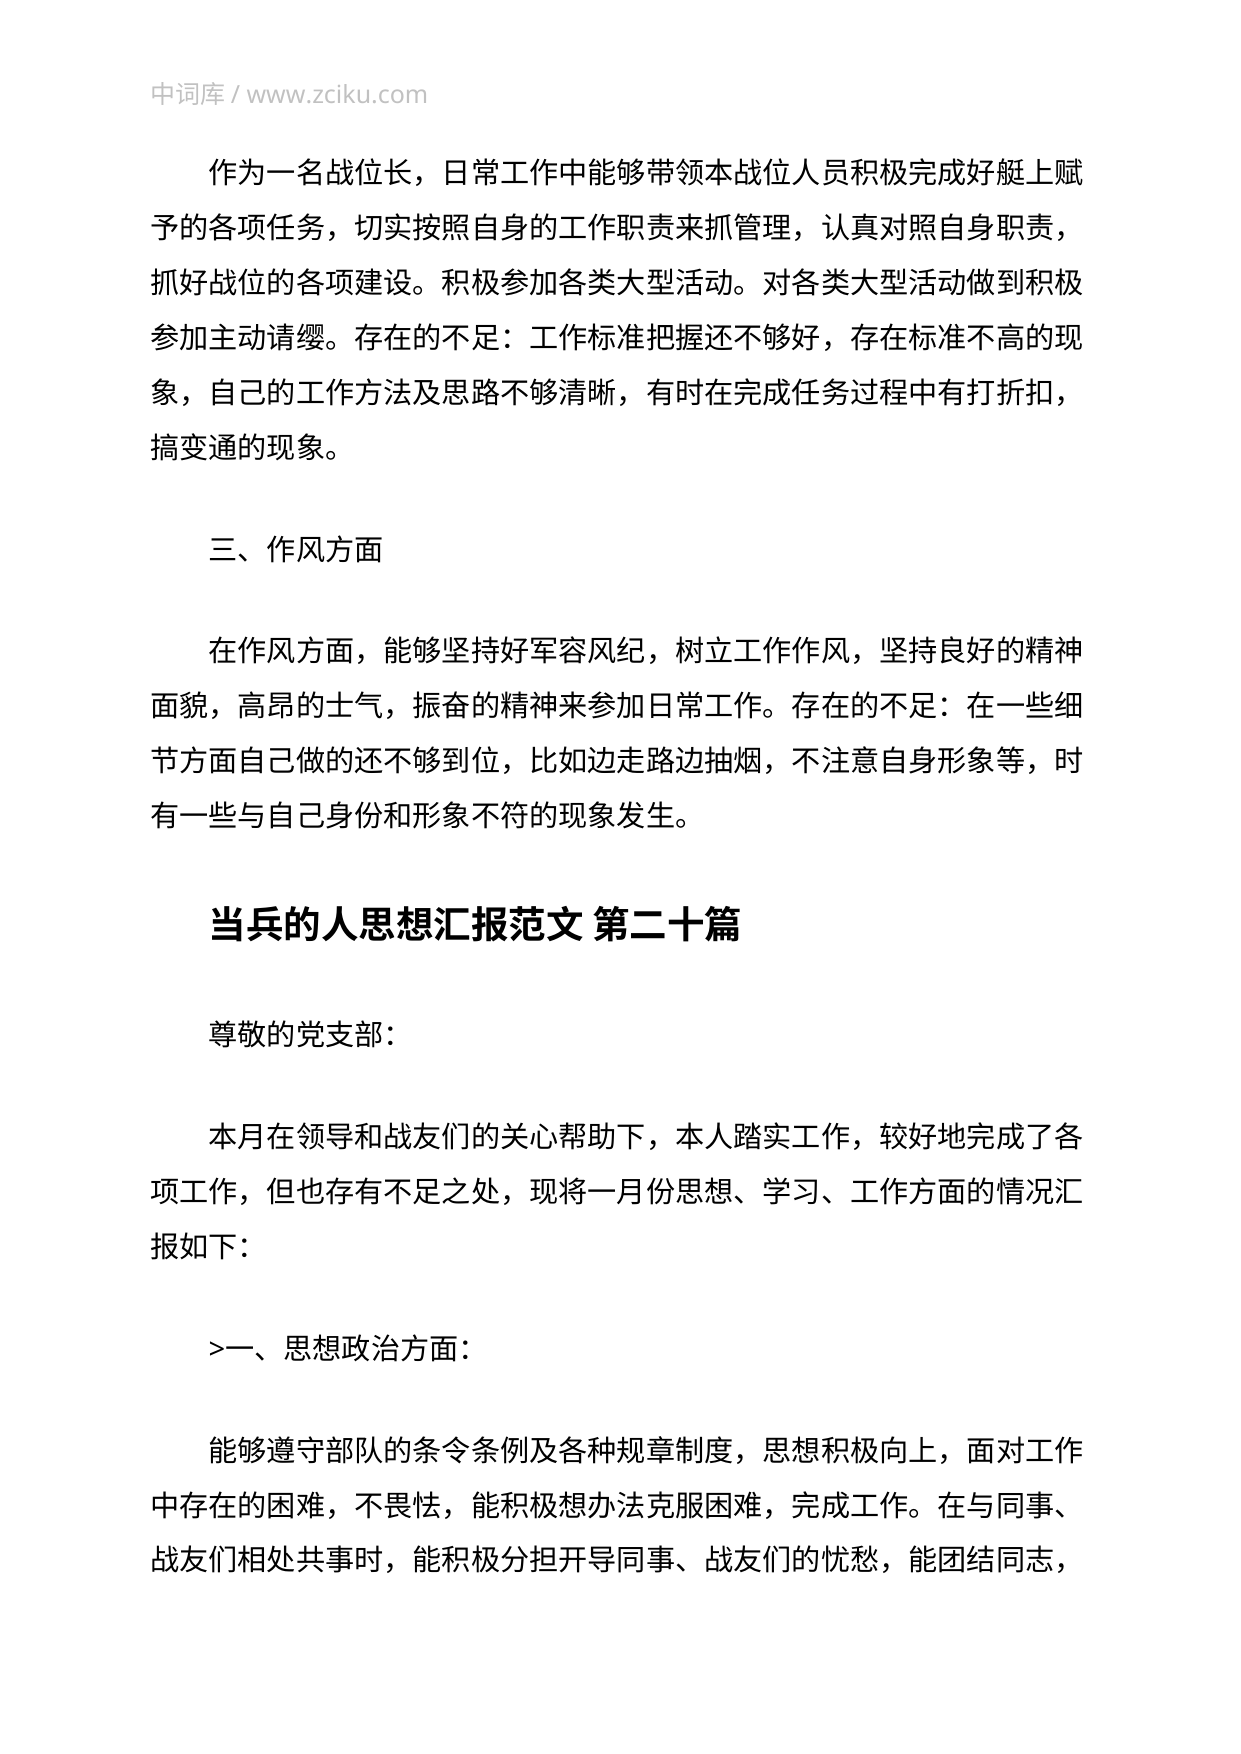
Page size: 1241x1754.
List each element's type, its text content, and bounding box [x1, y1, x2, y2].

text 作为一名战位长，日常工作中能够带领本战位人员积极完成好艇上赋予的各项任务，切实按照自身的工作职责来抓管理，认真对照自身职责，抓好战位的各项建设。积极参加各类大型活动。对各类大型活动做到积极参加主动请缨。存在的不足：工作标准把握还不够好，存在标准不高的现象，自己的工作方法及思路不够清晰，有时在完成任务过程中有打折扣，搞变通的现象。 [150, 150, 1090, 467]
text 当兵的人思想汇报范文 第二十篇 [150, 894, 1090, 949]
text 三、作风方面 [150, 526, 1090, 568]
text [150, 1427, 1090, 1579]
text 本月在领导和战友们的关心帮助下，本人踏实工作，较好地完成了各项工作，但也存有不足之处，现将一月份思想、学习、工作方面的情况汇报如下： [150, 1114, 1090, 1266]
text 尊敬的党支部： [150, 1012, 1090, 1054]
text 在作风方面，能够坚持好军容风纪，树立工作作风，坚持良好的精神面貌，高昂的士气，振奋的精神来参加日常工作。存在的不足：在一些细节方面自己做的还不够到位，比如边走路边抽烟，不注意自身形象等，时有一些与自己身份和形象不符的现象发生。 [150, 628, 1090, 835]
text >一、思想政治方面： [150, 1325, 1090, 1368]
